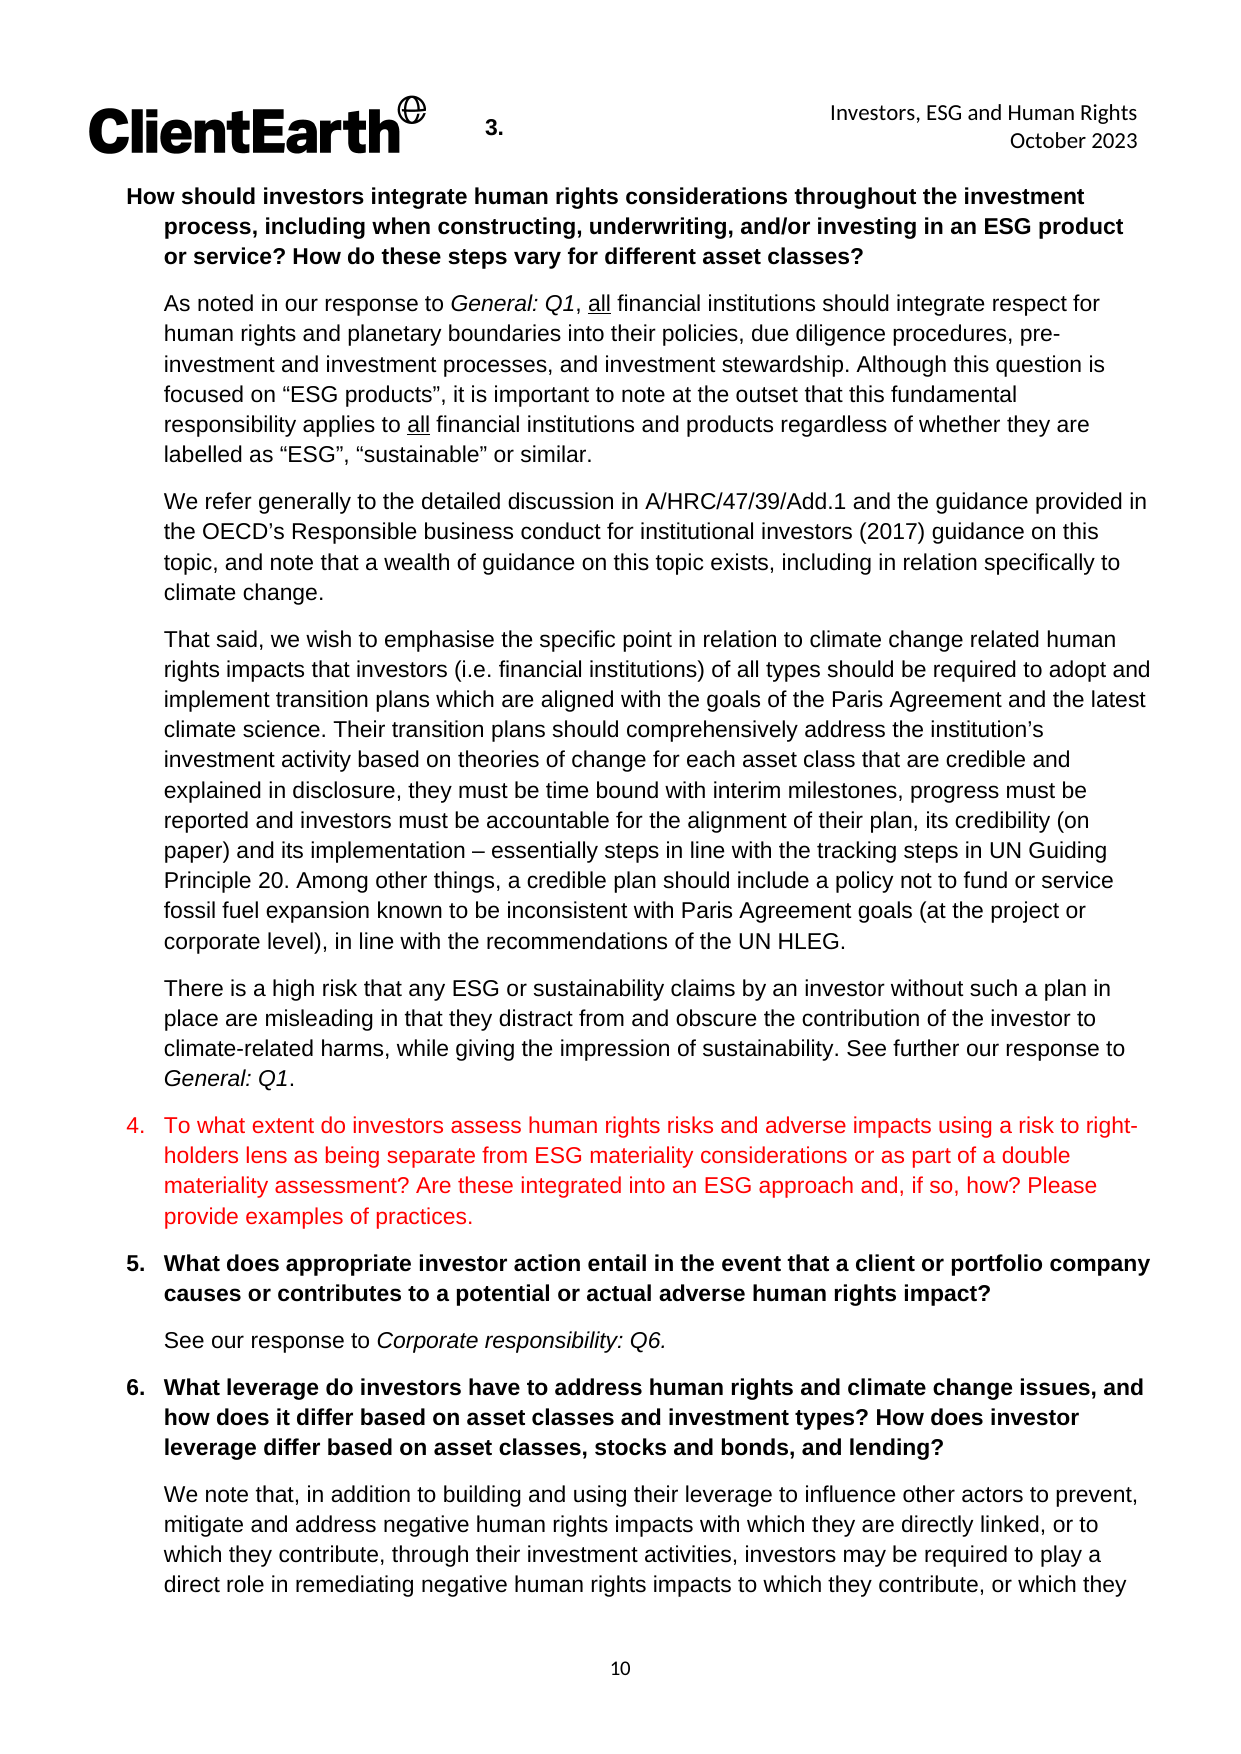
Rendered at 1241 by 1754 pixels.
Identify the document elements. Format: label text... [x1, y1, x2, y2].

list What leverage do investors have to address human rights and climate change issues, and how does it differ based on asset classes and investment types? How does investor leverage differ based on asset classes, stocks and bonds, and lending? [126, 1373, 1152, 1460]
list What does appropriate investor action entail in the event that a client or portfolio company causes or contributes to a potential or actual adverse human rights impact? [126, 1249, 1152, 1306]
text We refer generally to the detailed discussion in A/HRC/47/39/Add.1 and the guidance provided in the OECD’s Responsible business conduct for institutional investors (2017) guidance on this topic, and note that a wealth of guidance on this topic exists, including in relation specifically to climate change. [164, 488, 1152, 605]
text That said, we wish to emphasise the specific point in relation to climate change related human rights impacts that investors (i.e. financial institutions) of all types should be required to adopt and implement transition plans which are aligned with the goals of the Paris Agreement and the latest climate science. Their transition plans should comprehensively address the institution’s investment activity based on theories of change for each asset class that are credible and explained in disclosure, they must be time bound with interim milestones, progress must be reported and investors must be accountable for the alignment of their plan, its credibility (on paper) and its implementation – essentially steps in line with the tracking steps in UN Guiding Principle 20. Among other things, a credible plan should include a policy not to fund or service fossil fuel expansion known to be inconsistent with Paris Agreement goals (at the project or corporate level), in line with the recommendations of the UN HLEG. [164, 626, 1152, 954]
list To what extent do investors assess human rights risks and adverse impacts using a risk to right-holders lens as being separate from ESG materiality considerations or as part of a double materiality assessment? Are these integrated into an ESG approach and, if so, how? Please provide examples of practices. [126, 1112, 1152, 1229]
text As noted in our response to General: Q1, all financial institutions should integrate respect for human rights and planetary boundaries into their policies, due diligence procedures, pre-investment and investment processes, and investment stewardship. Although this question is focused on “ESG products”, it is important to note at the outset that this fundamental responsibility applies to all financial institutions and products regardless of whether they are labelled as “ESG”, “sustainable” or similar. [164, 290, 1152, 468]
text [164, 1481, 1152, 1598]
text There is a high risk that any ESG or sustainability claims by an investor without such a plan in place are misleading in that they distract from and obscure the contribution of the investor to climate-related harms, while giving the impression of sustainability. See further our response to General: Q1. [164, 974, 1152, 1092]
text See our response to Corporate responsibility: Q6. [164, 1327, 1152, 1353]
list How should investors integrate human rights considerations throughout the investment process, including when constructing, underwriting, and/or investing in an ESG product or service? How do these steps vary for different asset classes? [126, 114, 1152, 270]
picture [78, 89, 428, 158]
